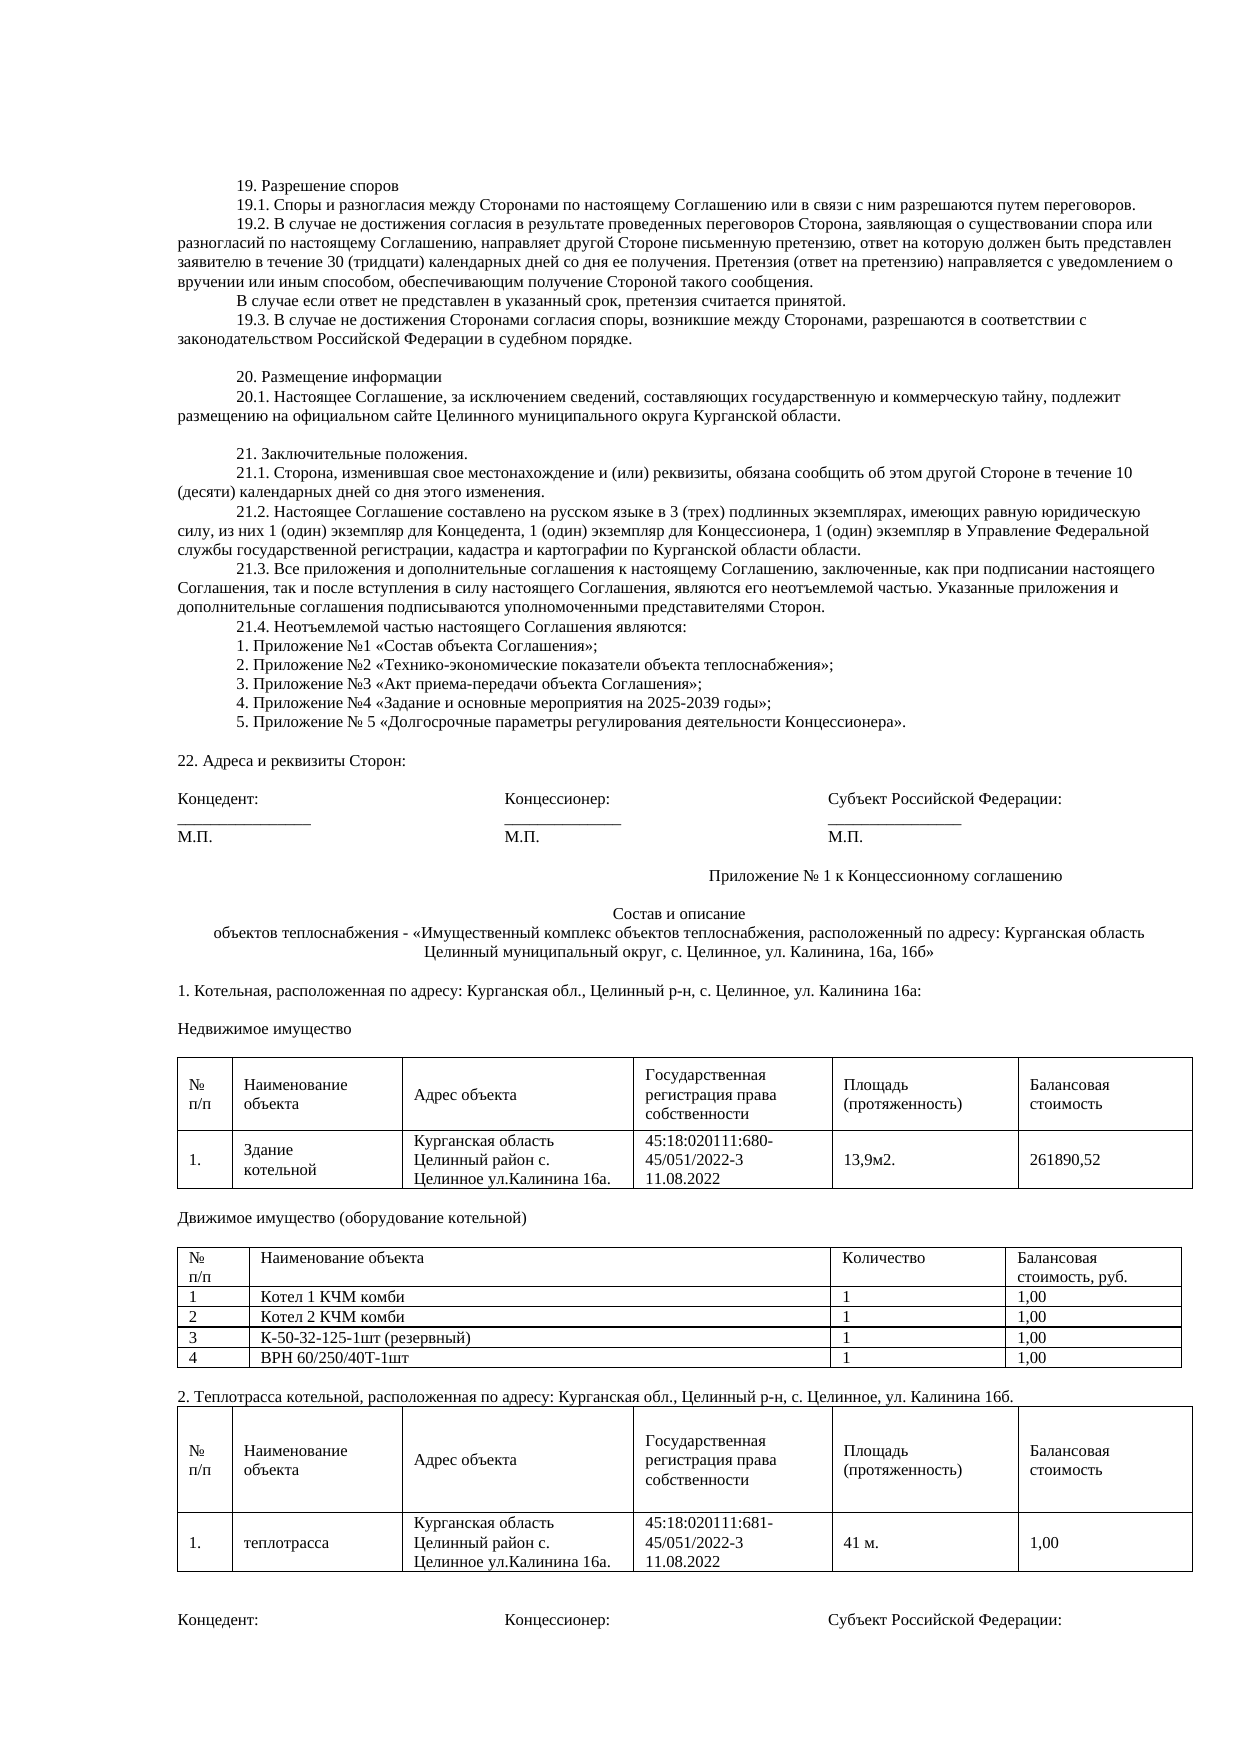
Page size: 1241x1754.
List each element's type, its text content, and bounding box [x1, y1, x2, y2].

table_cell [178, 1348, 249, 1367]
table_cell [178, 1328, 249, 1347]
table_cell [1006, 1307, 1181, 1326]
text 2. Теплотрасса котельной, расположенная по адресу: Курганская обл., Целинный р-н, с. Целинное, ул. Калинина 16б. [177, 1387, 1181, 1406]
text В случае если ответ не представлен в указанный срок, претензия считается принятой. [177, 291, 1181, 310]
text 3. Приложение №3 «Акт приема-передачи объекта Соглашения»; [177, 674, 1181, 693]
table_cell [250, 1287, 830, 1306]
text объектов теплоснабжения - «Имущественный комплекс объектов теплоснабжения, расположенный по адресу: Курганская область Целинный муниципальный округ, с. Целинное, ул. Калинина, 16а, 16б» [177, 923, 1181, 961]
text 19.3. В случае не достижения Сторонами согласия споры, возникшие между Сторонами, разрешаются в соответствии с законодательством Российской Федерации в судебном порядке. [177, 310, 1181, 348]
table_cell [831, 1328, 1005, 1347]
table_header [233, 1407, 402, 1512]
text Состав и описание [177, 904, 1181, 923]
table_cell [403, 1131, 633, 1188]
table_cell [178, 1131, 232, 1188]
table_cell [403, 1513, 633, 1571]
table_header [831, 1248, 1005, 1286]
text Движимое имущество (оборудование котельной) [177, 1208, 1181, 1227]
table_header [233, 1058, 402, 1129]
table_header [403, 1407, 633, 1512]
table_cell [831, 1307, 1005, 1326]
text 19.2. В случае не достижения согласия в результате проведенных переговоров Сторона, заявляющая о существовании спора или разногласий по настоящему Соглашению, направляет другой Стороне письменную претензию, ответ на которую должен быть представлен заявителю в течение 30 (тридцати) календарных дней со дня ее получения. Претензия (ответ на претензию) направляется с уведомлением о вручении или иным способом, обеспечивающим получение Стороной такого сообщения. [177, 214, 1181, 291]
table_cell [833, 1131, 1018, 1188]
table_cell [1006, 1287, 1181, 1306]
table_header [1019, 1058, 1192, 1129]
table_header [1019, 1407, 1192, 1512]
text 5. Приложение № 5 «Долгосрочные параметры регулирования деятельности Концессионера». [177, 712, 1181, 731]
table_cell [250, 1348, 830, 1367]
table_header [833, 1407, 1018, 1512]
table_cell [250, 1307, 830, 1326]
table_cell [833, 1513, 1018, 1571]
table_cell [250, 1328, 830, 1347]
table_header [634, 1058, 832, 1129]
text 1. Приложение №1 «Состав объекта Соглашения»; [177, 636, 1181, 655]
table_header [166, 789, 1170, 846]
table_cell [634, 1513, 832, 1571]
text 21.2. Настоящее Соглашение составлено на русском языке в 3 (трех) подлинных экземплярах, имеющих равную юридическую силу, из них 1 (один) экземпляр для Концедента, 1 (один) экземпляр для Концессионера, 1 (один) экземпляр в Управление Федеральной службы государственной регистрации, кадастра и картографии по Курганской области области. [177, 501, 1181, 559]
text 19. Разрешение споров [177, 176, 1181, 195]
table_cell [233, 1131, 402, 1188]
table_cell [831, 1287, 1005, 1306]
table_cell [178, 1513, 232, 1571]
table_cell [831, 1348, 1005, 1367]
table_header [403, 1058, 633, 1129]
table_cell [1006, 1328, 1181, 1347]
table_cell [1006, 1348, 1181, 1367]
text 1. Котельная, расположенная по адресу: Курганская обл., Целинный р-н, с. Целинное, ул. Калинина 16а: [177, 981, 1181, 1000]
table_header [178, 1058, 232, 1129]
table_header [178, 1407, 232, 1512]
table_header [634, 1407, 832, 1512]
text 21.3. Все приложения и дополнительные соглашения к настоящему Соглашению, заключенные, как при подписании настоящего Соглашения, так и после вступления в силу настоящего Соглашения, являются его неотъемлемой частью. Указанные приложения и дополнительные соглашения подписываются уполномоченными представителями Сторон. [177, 559, 1181, 616]
text 2. Приложение №2 «Технико-экономические показатели объекта теплоснабжения»; [177, 655, 1181, 674]
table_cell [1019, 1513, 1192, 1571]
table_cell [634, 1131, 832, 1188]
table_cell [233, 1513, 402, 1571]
text Приложение № 1 к Концессионному соглашению [709, 866, 1181, 885]
text Недвижимое имущество [177, 1019, 1181, 1038]
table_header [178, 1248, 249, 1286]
text 21. Заключительные положения. [177, 444, 1181, 463]
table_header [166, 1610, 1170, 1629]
text 20.1. Настоящее Соглашение, за исключением сведений, составляющих государственную и коммерческую тайну, подлежит размещению на официальном сайте Целинного муниципального округа Курганской области. [177, 386, 1181, 425]
text 4. Приложение №4 «Задание и основные мероприятия на 2025-2039 годы»; [177, 693, 1181, 712]
text 20. Размещение информации [177, 367, 1181, 386]
text 21.4. Неотъемлемой частью настоящего Соглашения являются: [177, 616, 1181, 636]
text 21.1. Сторона, изменившая свое местонахождение и (или) реквизиты, обязана сообщить об этом другой Стороне в течение 10 (десяти) календарных дней со дня этого изменения. [177, 463, 1181, 501]
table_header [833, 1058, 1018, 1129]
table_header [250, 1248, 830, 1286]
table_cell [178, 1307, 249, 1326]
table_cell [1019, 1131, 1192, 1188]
text 22. Адреса и реквизиты Сторон: [177, 751, 1181, 770]
text 19.1. Споры и разногласия между Сторонами по настоящему Соглашению или в связи с ним разрешаются путем переговоров. [177, 195, 1181, 214]
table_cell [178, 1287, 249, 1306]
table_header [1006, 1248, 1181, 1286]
